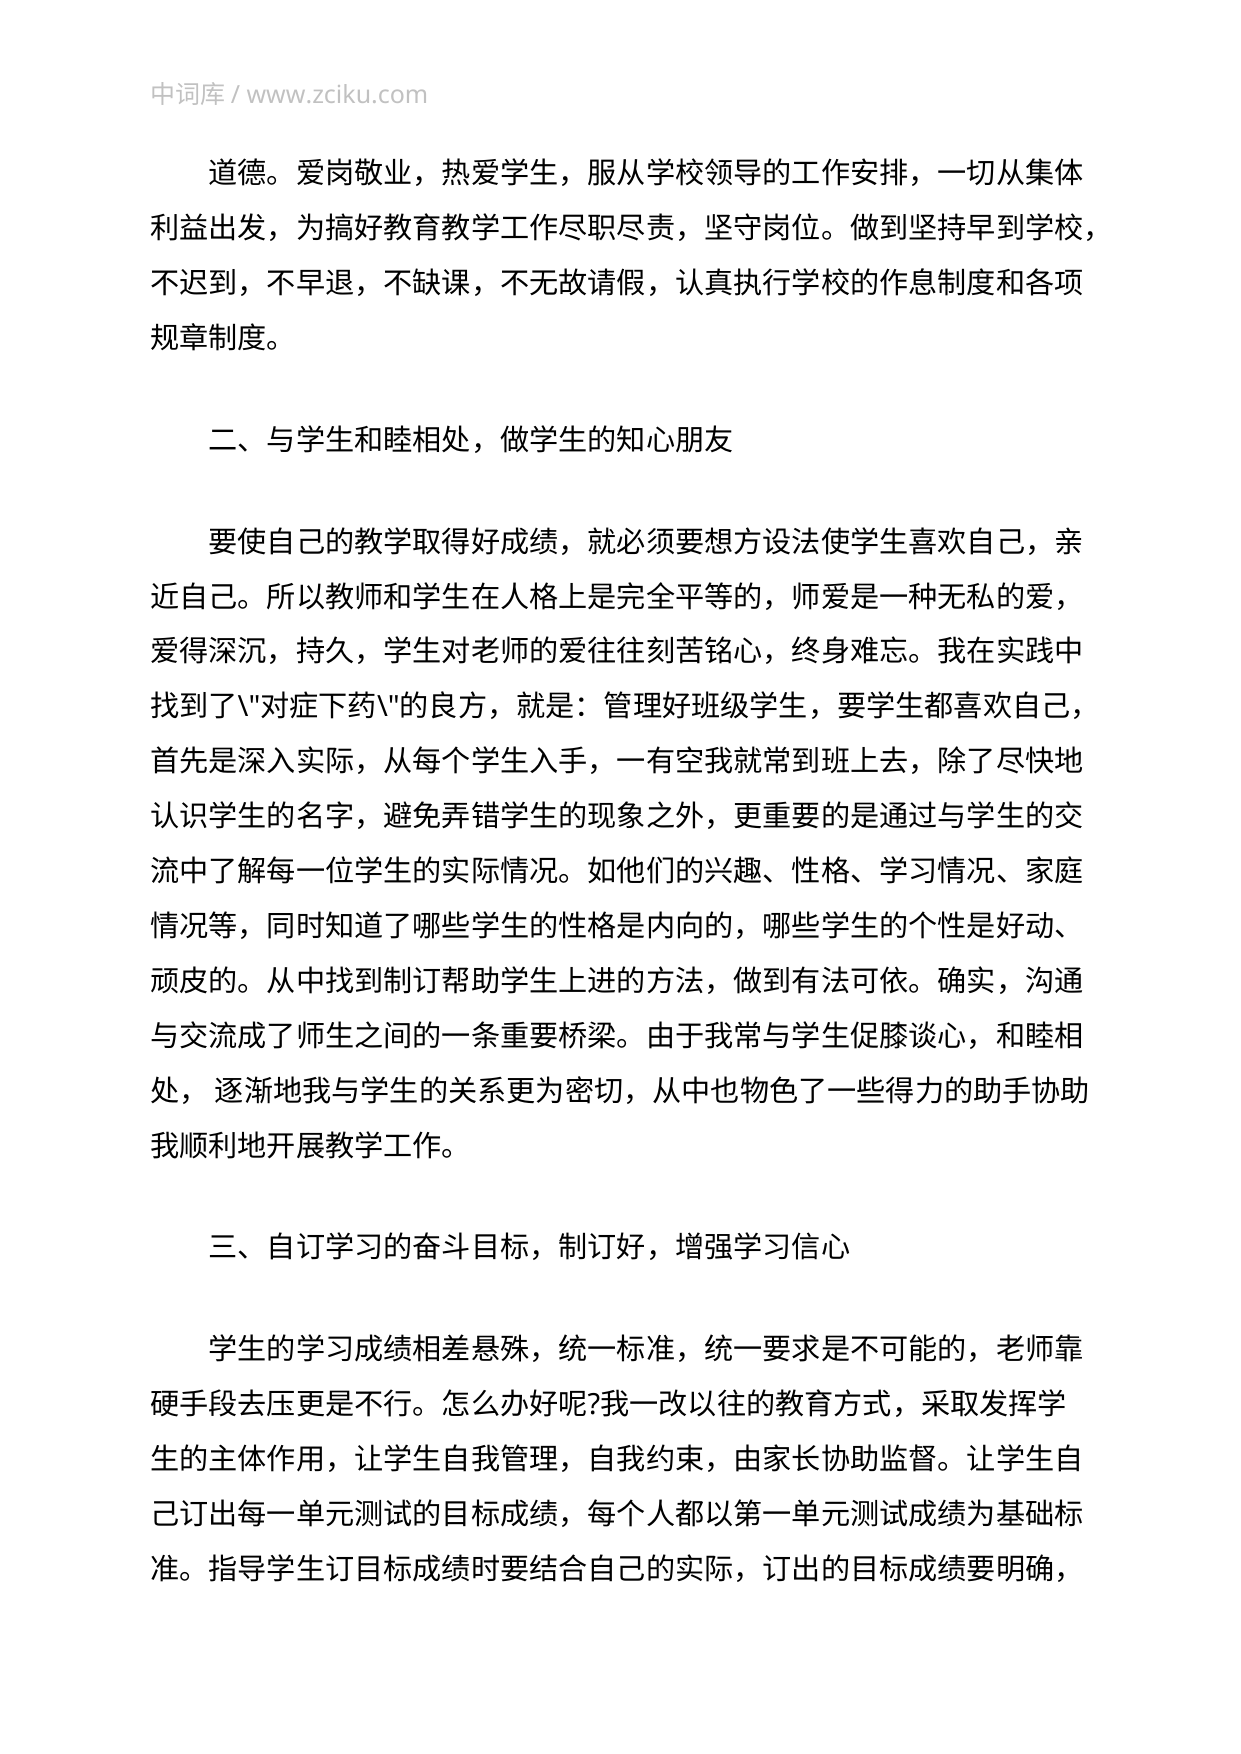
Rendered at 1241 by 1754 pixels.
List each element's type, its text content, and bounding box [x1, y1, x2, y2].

text 要使自己的教学取得好成绩，就必须要想方设法使学生喜欢自己，亲近自己。所以教师和学生在人格上是完全平等的，师爱是一种无私的爱，爱得深沉，持久，学生对老师的爱往往刻苦铭心，终身难忘。我在实践中找到了\"对症下药\"的良方，就是：管理好班级学生，要学生都喜欢自己，首先是深入实际，从每个学生入手，一有空我就常到班上去，除了尽快地认识学生的名字，避免弄错学生的现象之外，更重要的是通过与学生的交流中了解每一位学生的实际情况。如他们的兴趣、性格、学习情况、家庭情况等，同时知道了哪些学生的性格是内向的，哪些学生的个性是好动、顽皮的。从中找到制订帮助学生上进的方法，做到有法可依。确实，沟通与交流成了师生之间的一条重要桥梁。由于我常与学生促膝谈心，和睦相处， 逐渐地我与学生的关系更为密切，从中也物色了一些得力的助手协助我顺利地开展教学工作。 [150, 518, 1090, 1164]
text 道德。爱岗敬业，热爱学生，服从学校领导的工作安排，一切从集体利益出发，为搞好教育教学工作尽职尽责，坚守岗位。做到坚持早到学校，不迟到，不早退，不缺课，不无故请假，认真执行学校的作息制度和各项规章制度。 [150, 150, 1090, 357]
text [150, 1326, 1090, 1588]
text 三、自订学习的奋斗目标，制订好，增强学习信心 [150, 1224, 1090, 1266]
text 二、与学生和睦相处，做学生的知心朋友 [150, 416, 1090, 459]
